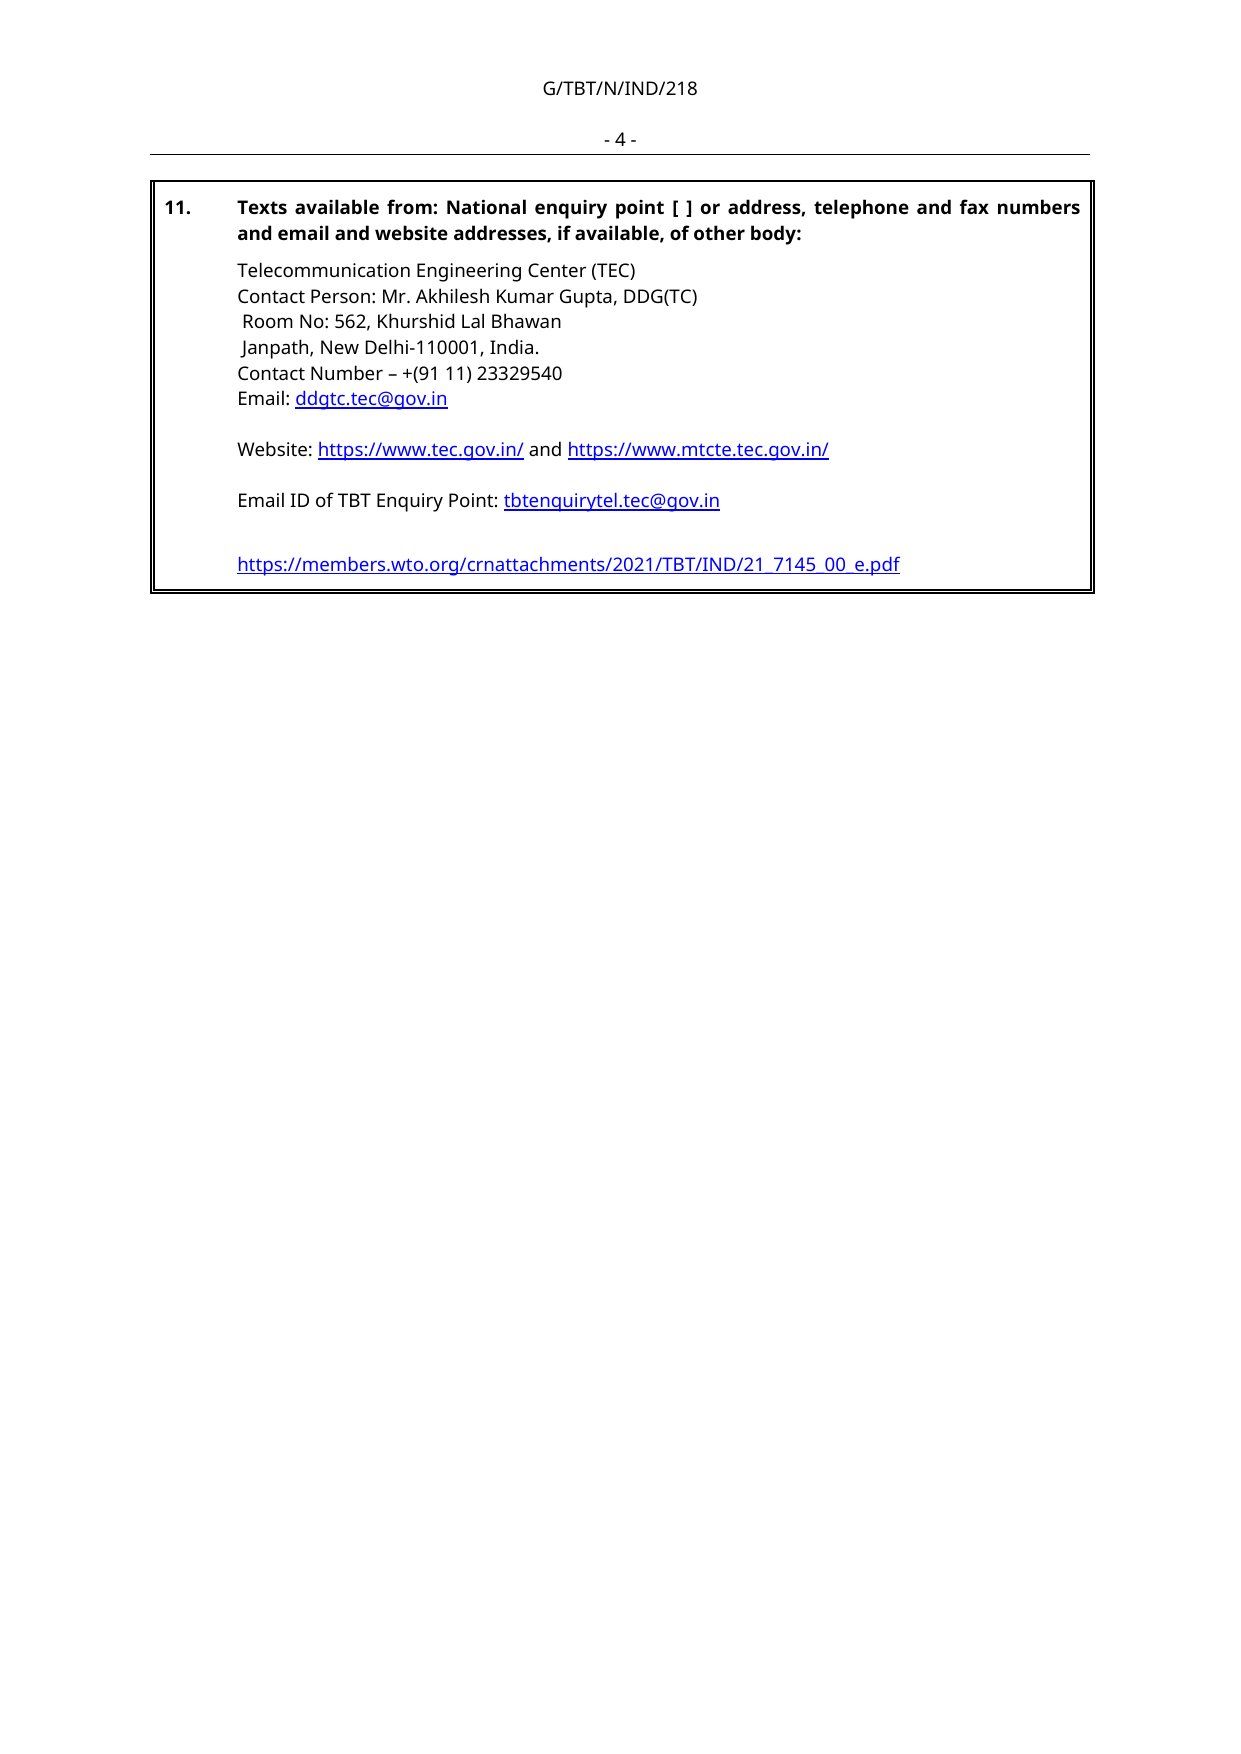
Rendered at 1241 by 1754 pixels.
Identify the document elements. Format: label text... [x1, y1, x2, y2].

table_cell Texts available from: National enquiry point [ ] or address, telephone and fax numbers and email and website addresses, if available, of other body: Telecommunication Engineering Center (TEC) Contact Person: Mr. Akhilesh Kumar Gupta, DDG(TC) Room No: 562, Khurshid Lal Bhawan Janpath, New Delhi-110001, India. Contact Number – +(91 11) 23329540 Email: ddgtc.tec@gov.in Website: https://www.tec.gov.in/ and https://www.mtcte.tec.gov.in/ Email ID of TBT Enquiry Point: tbtenquirytel.tec@gov.in https://members.wto.org/crnattachments/2021/TBT/IND/21_7145_00_e.pdf [225, 182, 1090, 589]
table_cell 11. [155, 182, 225, 589]
